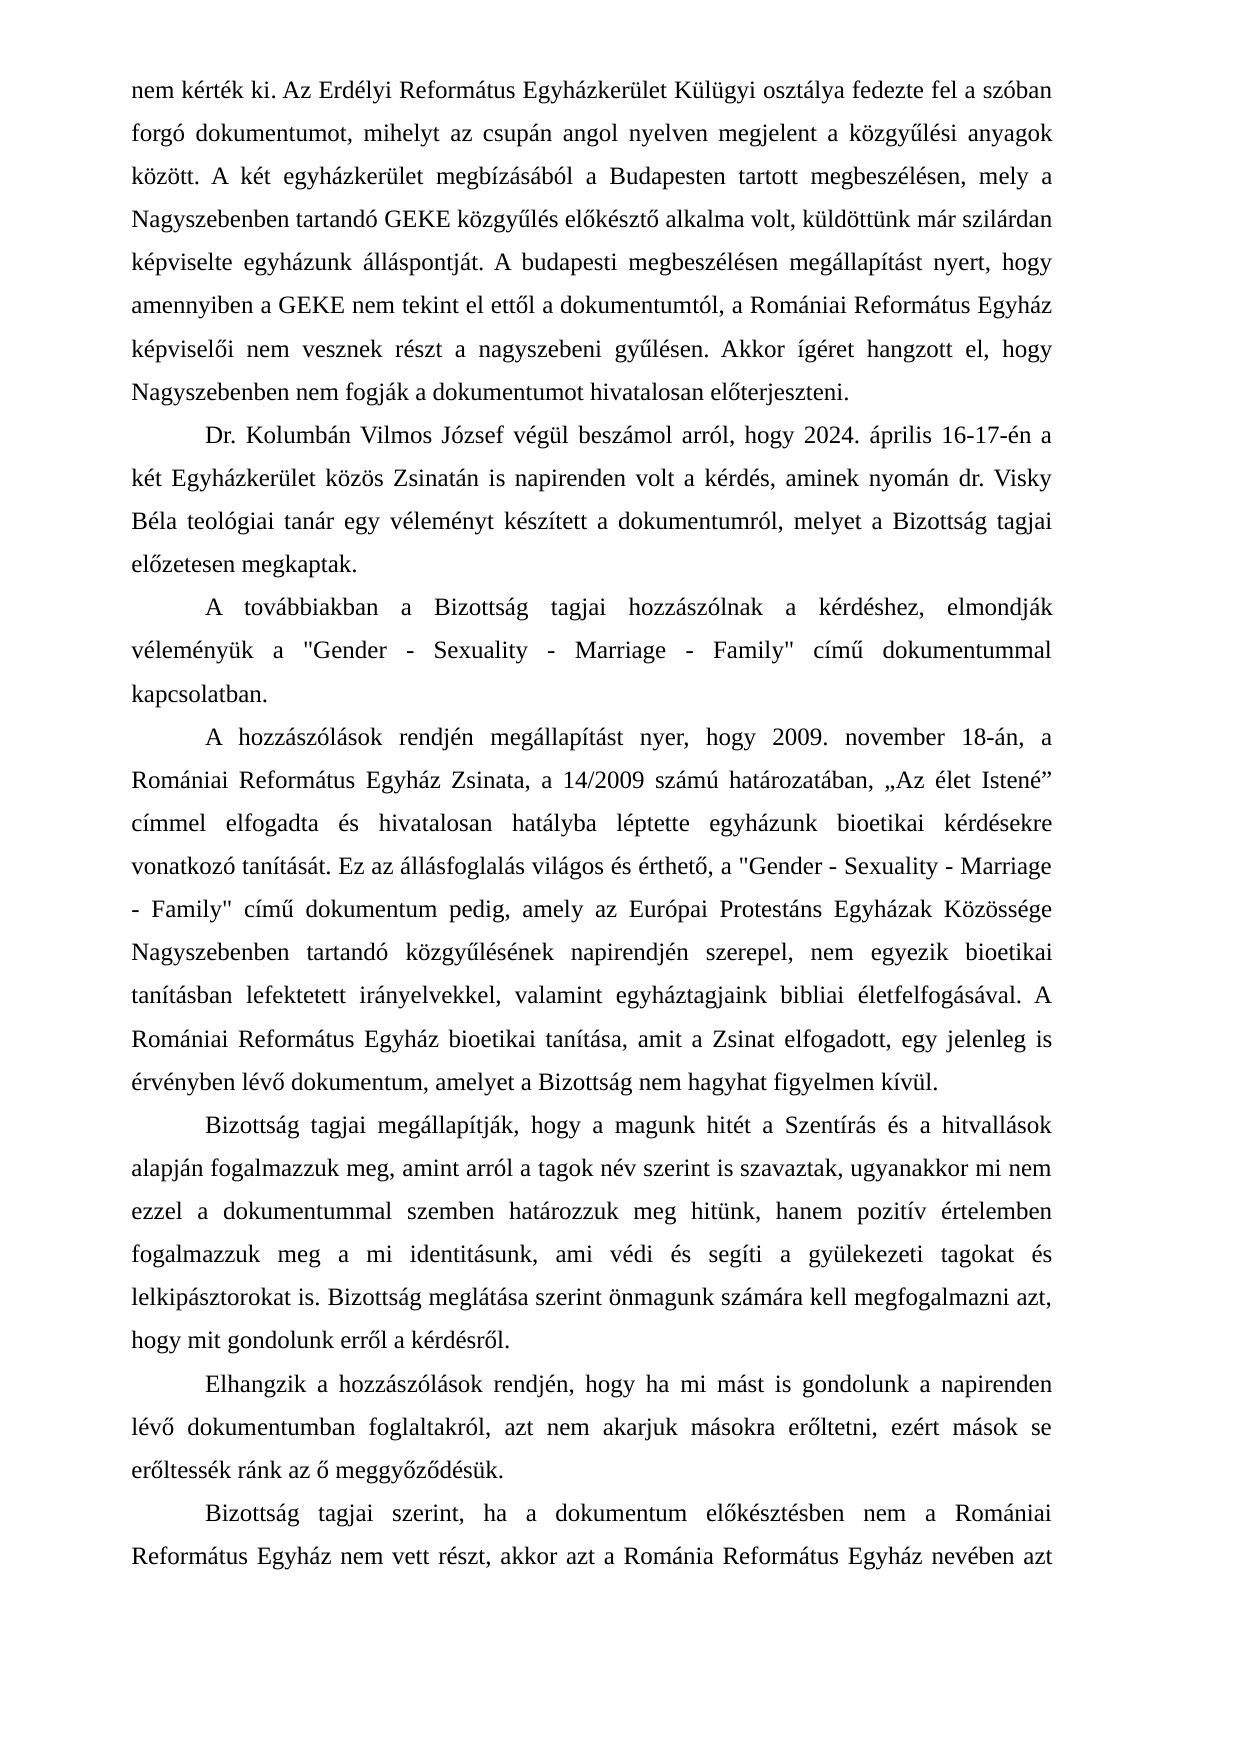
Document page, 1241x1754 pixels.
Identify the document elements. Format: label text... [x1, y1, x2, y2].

text Elhangzik a hozzászólások rendjén, hogy ha mi mást is gondolunk a napirenden lévő dokumentumban foglaltakról, azt nem akarjuk másokra erőltetni, ezért mások se erőltessék ránk az ő meggyőződésük. [131, 1369, 1053, 1484]
text Dr. Kolumbán Vilmos József végül beszámol arról, hogy 2024. április 16-17-én a két Egyházkerület közös Zsinatán is napirenden volt a kérdés, aminek nyomán dr. Visky Béla teológiai tanár egy véleményt készített a dokumentumról, melyet a Bizottság tagjai előzetesen megkaptak. [131, 420, 1053, 578]
text A hozzászólások rendjén megállapítást nyer, hogy 2009. november 18-án, a Romániai Református Egyház Zsinata, a 14/2009 számú határozatában, „Az élet Istené” címmel elfogadta és hivatalosan hatályba léptette egyházunk bioetikai kérdésekre vonatkozó tanítását. Ez az állásfoglalás világos és érthető, a "Gender - Sexuality - Marriage - Family" című dokumentum pedig, amely az Európai Protestáns Egyházak Közössége Nagyszebenben tartandó közgyűlésének napirendjén szerepel, nem egyezik bioetikai tanításban lefektetett irányelvekkel, valamint egyháztagjaink bibliai életfelfogásával. A Romániai Református Egyház bioetikai tanítása, amit a Zsinat elfogadott, egy jelenleg is érvényben lévő dokumentum, amelyet a Bizottság nem hagyhat figyelmen kívül. [131, 722, 1053, 1096]
text A továbbiakban a Bizottság tagjai hozzászólnak a kérdéshez, elmondják véleményük a "Gender - Sexuality - Marriage - Family" című dokumentummal kapcsolatban. [131, 592, 1053, 707]
text Bizottság tagjai megállapítják, hogy a magunk hitét a Szentírás és a hitvallások alapján fogalmazzuk meg, amint arról a tagok név szerint is szavaztak, ugyanakkor mi nem ezzel a dokumentummal szemben határozzuk meg hitünk, hanem pozitív értelemben fogalmazzuk meg a mi identitásunk, ami védi és segíti a gyülekezeti tagokat és lelkipásztorokat is. Bizottság meglátása szerint önmagunk számára kell megfogalmazni azt, hogy mit gondolunk erről a kérdésről. [131, 1110, 1053, 1354]
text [131, 1498, 1053, 1570]
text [131, 75, 1053, 406]
